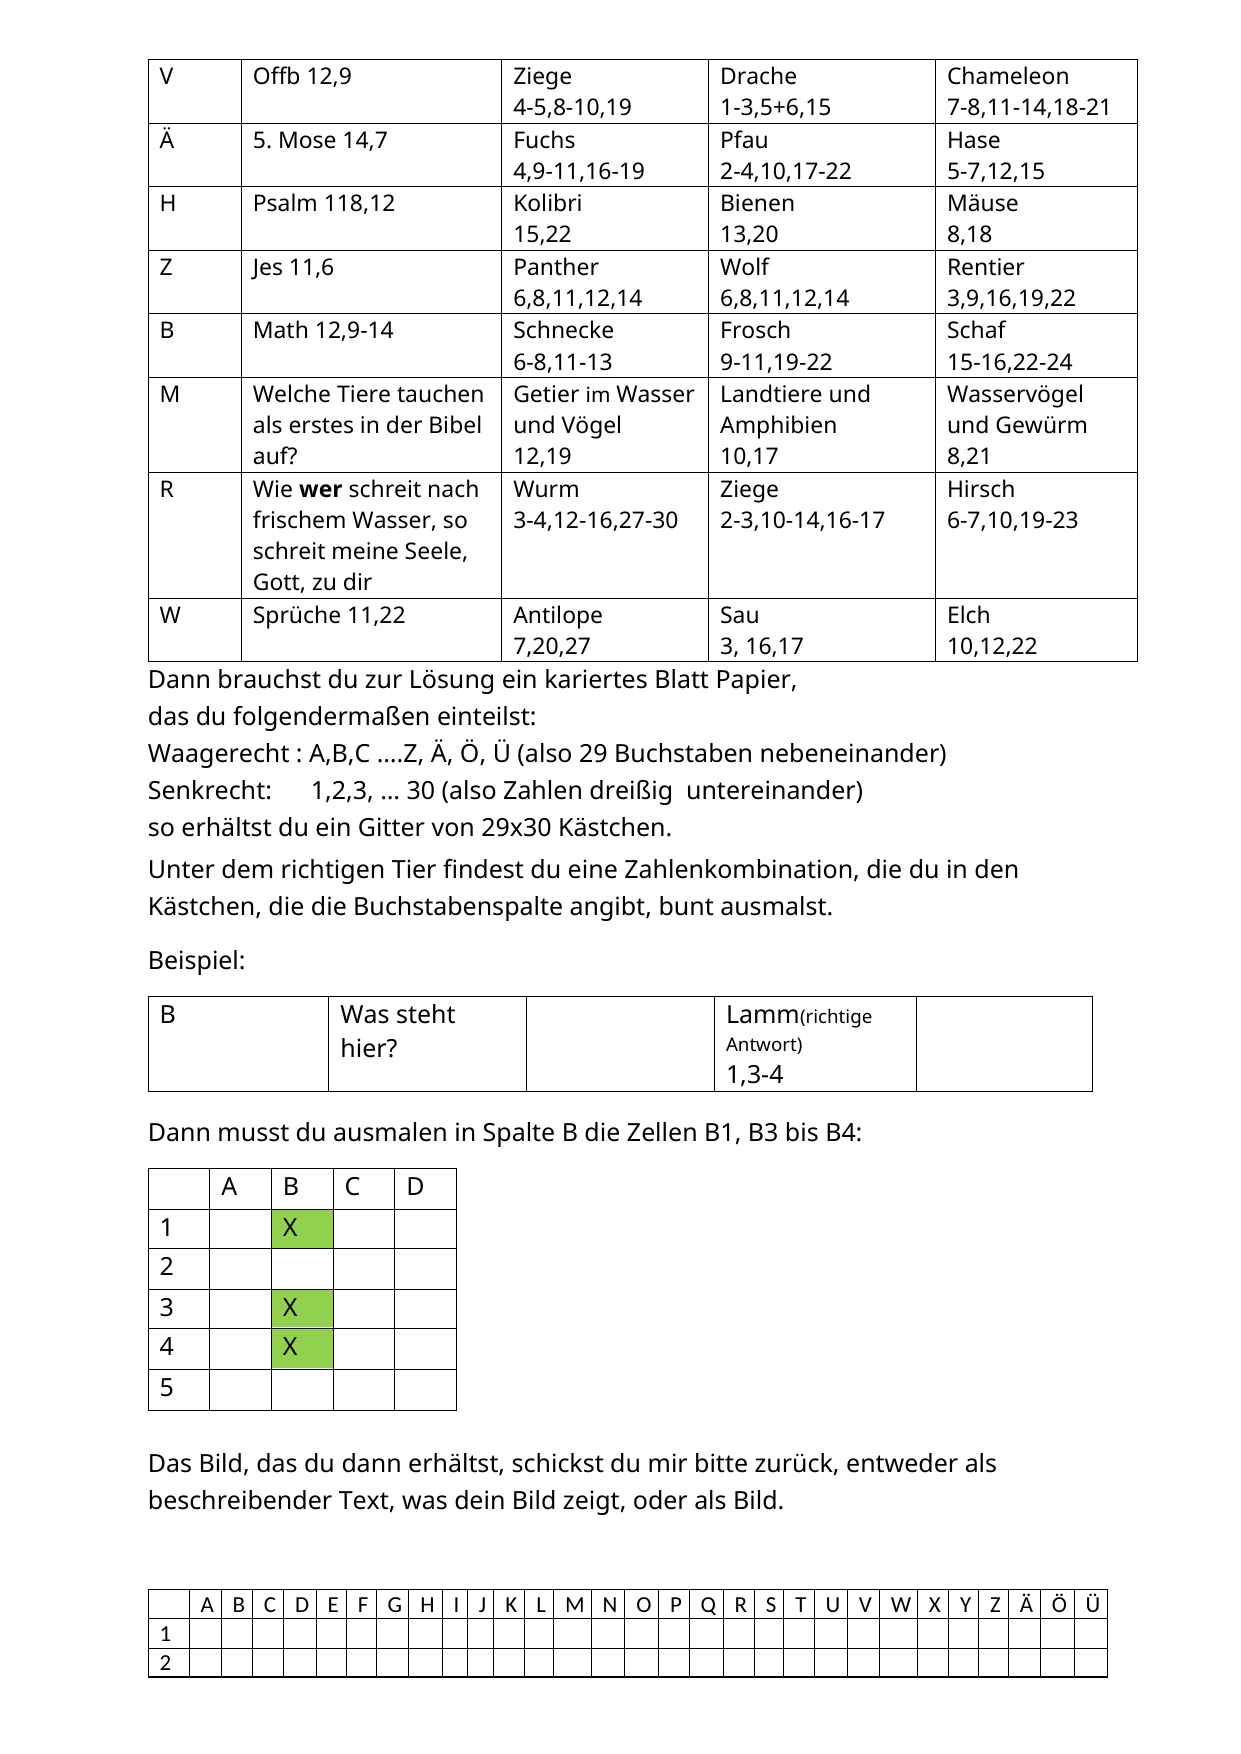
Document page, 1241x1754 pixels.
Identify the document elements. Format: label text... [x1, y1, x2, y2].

table_header I [443, 1590, 467, 1618]
table_header M [554, 1590, 591, 1618]
table_header C [334, 1169, 394, 1209]
table_cell [317, 1619, 346, 1647]
table_cell [210, 1329, 271, 1368]
table_cell 5 [149, 1370, 209, 1409]
table_cell [659, 1649, 689, 1676]
table_cell Wolf 6,8,11,12,14 [709, 251, 935, 313]
table_cell Sprüche 11,22 [242, 599, 501, 661]
table_cell [880, 1649, 917, 1676]
table_cell [210, 1210, 271, 1248]
table_cell W [149, 599, 241, 661]
table_cell [210, 1370, 271, 1409]
table_header [149, 1169, 209, 1209]
table_cell Chameleon 7-8,11-14,18-21 [936, 60, 1137, 123]
table_cell Getier im Wasser und Vögel 12,19 [502, 378, 708, 472]
table_cell Jes 11,6 [242, 251, 501, 313]
table_cell Drache 1-3,5+6,15 [709, 60, 935, 123]
table_cell [334, 1210, 394, 1248]
table_header Ö [1041, 1590, 1074, 1618]
table_cell Wurm 3-4,12-16,27-30 [502, 473, 708, 598]
table_cell Bienen 13,20 [709, 187, 935, 250]
table_header Z [979, 1590, 1008, 1618]
table_cell [979, 1619, 1008, 1647]
table_cell [334, 1329, 394, 1368]
table_cell [690, 1619, 723, 1647]
table_cell [848, 1619, 879, 1647]
table_cell V [149, 60, 241, 123]
table_header J [468, 1590, 493, 1618]
table_header [917, 997, 1092, 1091]
table_header Was steht hier? [329, 997, 526, 1091]
table_header R [724, 1590, 754, 1618]
table_cell [525, 1649, 553, 1676]
table_cell B [149, 314, 241, 377]
table_cell Psalm 118,12 [242, 187, 501, 250]
table_cell Hase 5-7,12,15 [936, 124, 1137, 186]
table_header P [659, 1590, 689, 1618]
table_cell [724, 1619, 754, 1647]
table_cell [377, 1649, 408, 1676]
table_cell [815, 1619, 847, 1647]
table_header Y [949, 1590, 978, 1618]
table_cell [377, 1619, 408, 1647]
table_cell [253, 1619, 283, 1647]
table_cell Offb 12,9 [242, 60, 501, 123]
table_cell [334, 1290, 394, 1327]
table_cell Schaf 15-16,22-24 [936, 314, 1137, 377]
table_cell Panther 6,8,11,12,14 [502, 251, 708, 313]
table_header D [284, 1590, 316, 1618]
table_header B [272, 1169, 333, 1209]
table_cell Landtiere und Amphibien 10,17 [709, 378, 935, 472]
table_header T [784, 1590, 814, 1618]
table_cell Mäuse 8,18 [936, 187, 1137, 250]
table_cell [222, 1649, 252, 1676]
table_cell Fuchs 4,9-11,16-19 [502, 124, 708, 186]
table_cell [659, 1619, 689, 1647]
table_cell [949, 1649, 978, 1676]
text Dann brauchst du zur Lösung ein kariertes Blatt Papier, das du folgendermaßen einteilst: Waagerecht : A,B,C ….Z, Ä, Ö, Ü (also 29 Buchstaben nebeneinander) Senkrecht: 1,2,3, … 30 (also Zahlen dreißig untereinander) so erhältst du ein Gitter von 29x30 Kästchen. Unter dem richtigen Tier findest du eine Zahlenkombination, die du in den Kästchen, die die Buchstabenspalte angibt, bunt ausmalst. [148, 662, 1093, 923]
table_header H [409, 1590, 442, 1618]
table_cell [979, 1649, 1008, 1676]
table_cell 4 [149, 1329, 209, 1368]
table_header G [377, 1590, 408, 1618]
table_header A [190, 1590, 221, 1618]
table_header Ä [1009, 1590, 1040, 1618]
table_cell Hirsch 6-7,10,19-23 [936, 473, 1137, 598]
table_cell [334, 1370, 394, 1409]
table_cell Frosch 9-11,19-22 [709, 314, 935, 377]
table_cell [347, 1619, 376, 1647]
table_header L [525, 1590, 553, 1618]
table_cell [468, 1619, 493, 1647]
table_cell Antilope 7,20,27 [502, 599, 708, 661]
table_cell [395, 1249, 456, 1289]
table_cell Sau 3, 16,17 [709, 599, 935, 661]
table_cell Ziege 4-5,8-10,19 [502, 60, 708, 123]
table_cell [554, 1649, 591, 1676]
table_cell Z [149, 251, 241, 313]
table_header D [395, 1169, 456, 1209]
table_cell 1 [149, 1619, 189, 1647]
table_header Q [690, 1590, 723, 1618]
table_header O [625, 1590, 658, 1618]
table_header B [222, 1590, 252, 1618]
text Dann musst du ausmalen in Spalte B die Zellen B1, B3 bis B4: [148, 1114, 1093, 1148]
table_cell [554, 1619, 591, 1647]
table_cell Elch 10,12,22 [936, 599, 1137, 661]
table_cell [592, 1649, 624, 1676]
table_cell [784, 1649, 814, 1676]
table_cell [494, 1619, 524, 1647]
table_cell [625, 1649, 658, 1676]
table_header S [755, 1590, 783, 1618]
table_cell [918, 1649, 948, 1676]
table_cell [190, 1619, 221, 1647]
table_cell [284, 1649, 316, 1676]
table_cell [592, 1619, 624, 1647]
table_cell [210, 1290, 271, 1327]
table_cell Rentier 3,9,16,19,22 [936, 251, 1137, 313]
table_cell [1075, 1649, 1107, 1676]
table_header E [317, 1590, 346, 1618]
table_header N [592, 1590, 624, 1618]
table_cell [949, 1619, 978, 1647]
table_cell Schnecke 6-8,11-13 [502, 314, 708, 377]
table_header B [149, 997, 328, 1091]
table_cell Ziege 2-3,10-14,16-17 [709, 473, 935, 598]
table_cell Ä [149, 124, 241, 186]
table_cell [284, 1619, 316, 1647]
table_header F [347, 1590, 376, 1618]
table_cell [784, 1619, 814, 1647]
table_cell M [149, 378, 241, 472]
text Das Bild, das du dann erhältst, schickst du mir bitte zurück, entweder als beschreibender Text, was dein Bild zeigt, oder als Bild. [148, 1446, 1093, 1516]
table_cell Math 12,9-14 [242, 314, 501, 377]
table_header W [880, 1590, 917, 1618]
table_cell Wie wer schreit nach frischem Wasser, so schreit meine Seele, Gott, zu dir [242, 473, 501, 598]
table_cell [395, 1290, 456, 1327]
table_cell 2 [149, 1249, 209, 1289]
table_cell [848, 1649, 879, 1676]
table_header Ü [1075, 1590, 1107, 1618]
table_cell X [272, 1290, 333, 1327]
table_cell [334, 1249, 394, 1289]
table_cell [272, 1370, 333, 1409]
table_cell [272, 1249, 333, 1289]
table_cell [395, 1210, 456, 1248]
table_header A [210, 1169, 271, 1209]
table_cell 5. Mose 14,7 [242, 124, 501, 186]
table_cell [755, 1619, 783, 1647]
table_cell [724, 1649, 754, 1676]
table_cell [395, 1370, 456, 1409]
table_cell Wasservögel und Gewürm 8,21 [936, 378, 1137, 472]
table_cell [1009, 1619, 1040, 1647]
table_cell [222, 1619, 252, 1647]
text Beispiel: [148, 942, 1093, 976]
table_cell [443, 1619, 467, 1647]
table_cell [690, 1649, 723, 1676]
table_cell [468, 1649, 493, 1676]
table_cell X [272, 1329, 333, 1368]
table_cell Kolibri 15,22 [502, 187, 708, 250]
table_cell [253, 1649, 283, 1676]
table_cell [409, 1649, 442, 1676]
table_cell [347, 1649, 376, 1676]
table_cell 3 [149, 1290, 209, 1327]
table_cell [918, 1619, 948, 1647]
table_cell [755, 1649, 783, 1676]
table_cell [494, 1649, 524, 1676]
table_cell R [149, 473, 241, 598]
table_header X [918, 1590, 948, 1618]
table_cell 2 [149, 1649, 189, 1676]
table_cell [880, 1619, 917, 1647]
table_cell Welche Tiere tauchen als erstes in der Bibel auf? [242, 378, 501, 472]
table_header [149, 1590, 189, 1618]
table_header U [815, 1590, 847, 1618]
table_cell 1 [149, 1210, 209, 1248]
table_cell Pfau 2-4,10,17-22 [709, 124, 935, 186]
table_cell [1041, 1619, 1074, 1647]
table_header C [253, 1590, 283, 1618]
table_cell [317, 1649, 346, 1676]
table_cell [190, 1649, 221, 1676]
table_cell [443, 1649, 467, 1676]
table_cell [815, 1649, 847, 1676]
table_cell [525, 1619, 553, 1647]
table_cell [395, 1329, 456, 1368]
table_cell [1009, 1649, 1040, 1676]
table_header V [848, 1590, 879, 1618]
table_cell [1041, 1649, 1074, 1676]
table_cell [409, 1619, 442, 1647]
table_cell X [272, 1210, 333, 1248]
table_cell [625, 1619, 658, 1647]
table_cell [1075, 1619, 1107, 1647]
table_cell H [149, 187, 241, 250]
table_header [527, 997, 714, 1091]
table_header Lamm(richtige Antwort) 1,3-4 [715, 997, 916, 1091]
table_cell [210, 1249, 271, 1289]
table_header K [494, 1590, 524, 1618]
